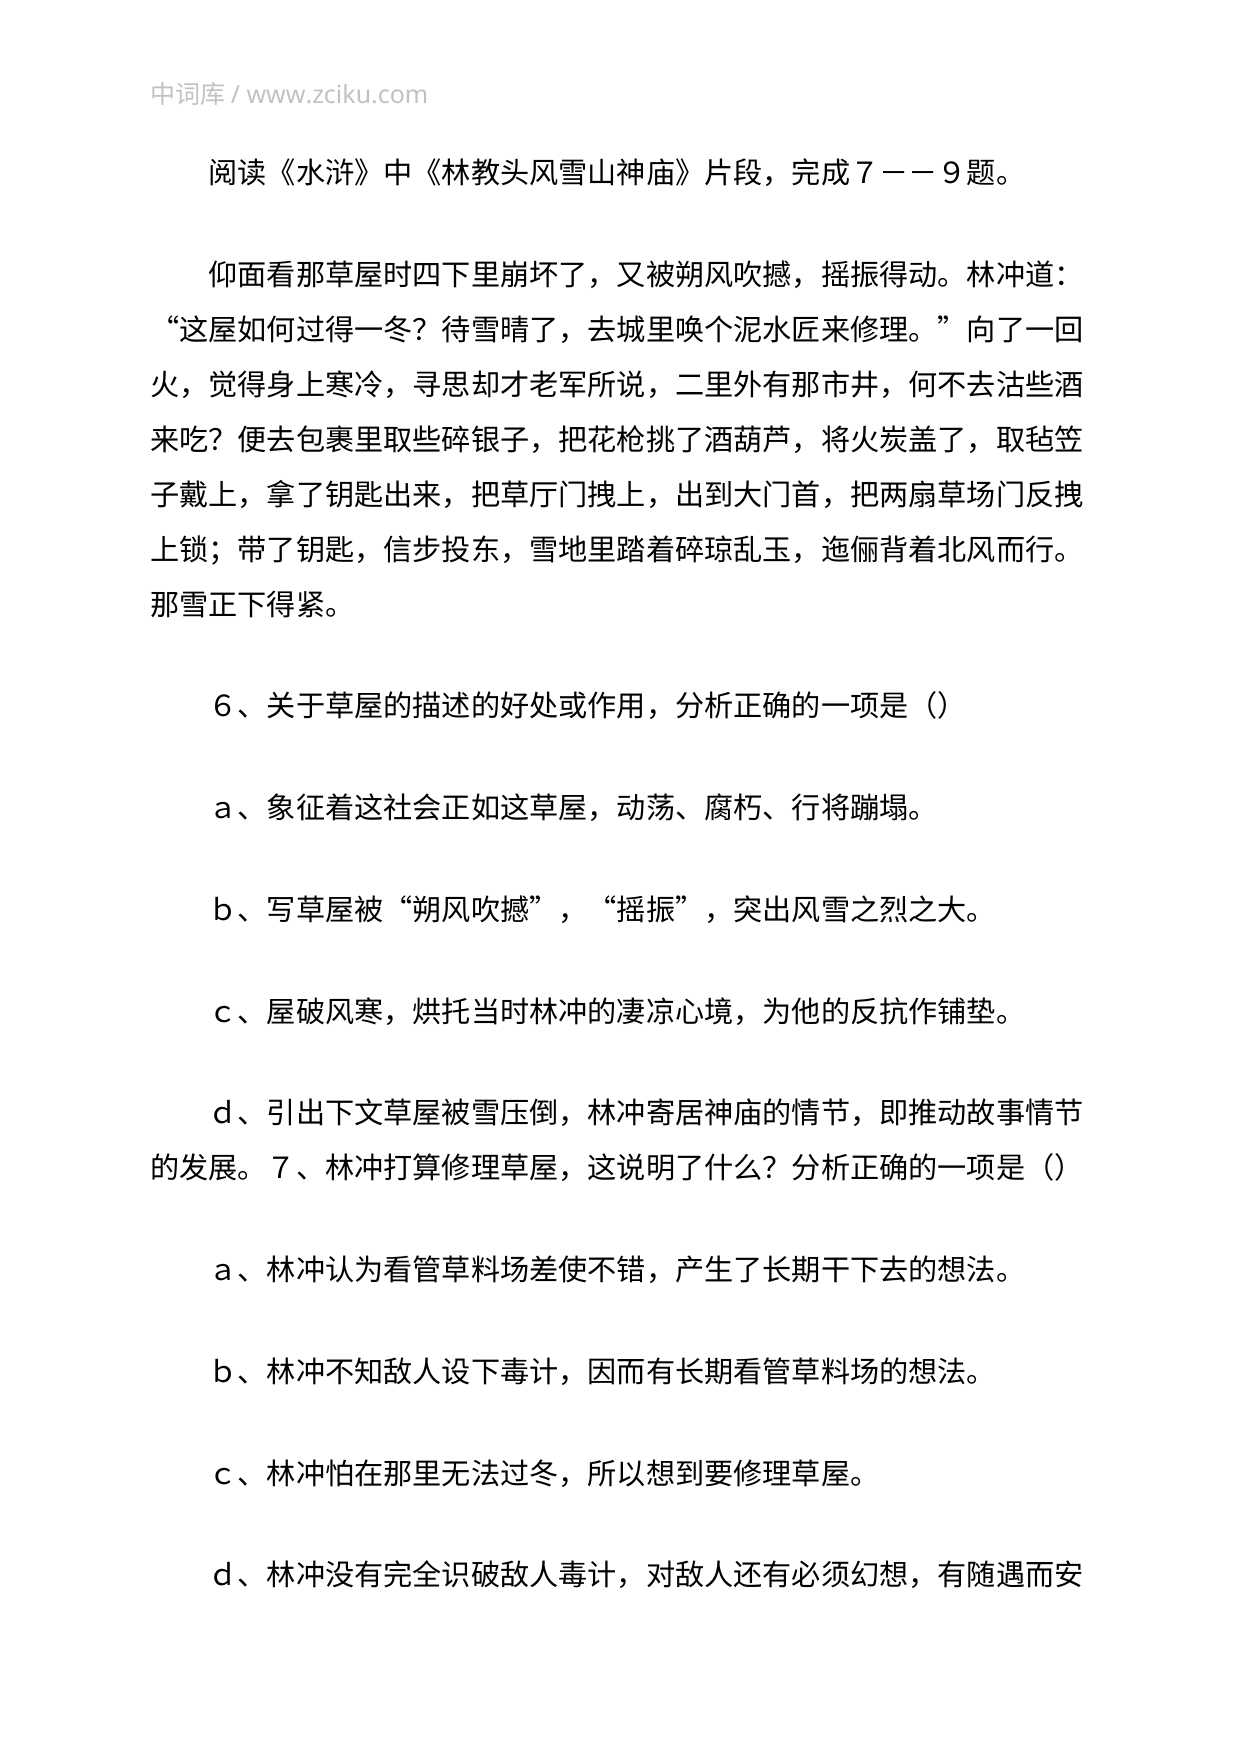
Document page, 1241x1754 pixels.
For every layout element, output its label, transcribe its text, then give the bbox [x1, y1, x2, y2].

text ｃ、屋破风寒，烘托当时林冲的凄凉心境，为他的反抗作铺垫。 [150, 988, 1090, 1031]
text ｂ、写草屋被“朔风吹撼”，“摇振”，突出风雪之烈之大。 [150, 886, 1090, 929]
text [150, 1552, 1090, 1594]
text ａ、象征着这社会正如这草屋，动荡、腐朽、行将蹦塌。 [150, 785, 1090, 827]
text 阅读《水浒》中《林教头风雪山神庙》片段，完成７－－９题。 [150, 150, 1090, 192]
text ａ、林冲认为看管草料场差使不错，产生了长期干下去的想法。 [150, 1247, 1090, 1289]
text ｄ、引出下文草屋被雪压倒，林冲寄居神庙的情节，即推动故事情节的发展。７、林冲打算修理草屋，这说明了什么？分析正确的一项是（） [150, 1090, 1090, 1187]
text ６、关于草屋的描述的好处或作用，分析正确的一项是（） [150, 683, 1090, 725]
text ｃ、林冲怕在那里无法过冬，所以想到要修理草屋。 [150, 1450, 1090, 1492]
text 仰面看那草屋时四下里崩坏了，又被朔风吹撼，摇振得动。林冲道：“这屋如何过得一冬？待雪晴了，去城里唤个泥水匠来修理。”向了一回火，觉得身上寒冷，寻思却才老军所说，二里外有那市井，何不去沽些酒来吃？便去包裹里取些碎银子，把花枪挑了酒葫芦，将火炭盖了，取毡笠子戴上，拿了钥匙出来，把草厅门拽上，出到大门首，把两扇草场门反拽上锁；带了钥匙，信步投东，雪地里踏着碎琼乱玉，迤俪背着北风而行。那雪正下得紧。 [150, 252, 1090, 623]
text ｂ、林冲不知敌人设下毒计，因而有长期看管草料场的想法。 [150, 1348, 1090, 1391]
